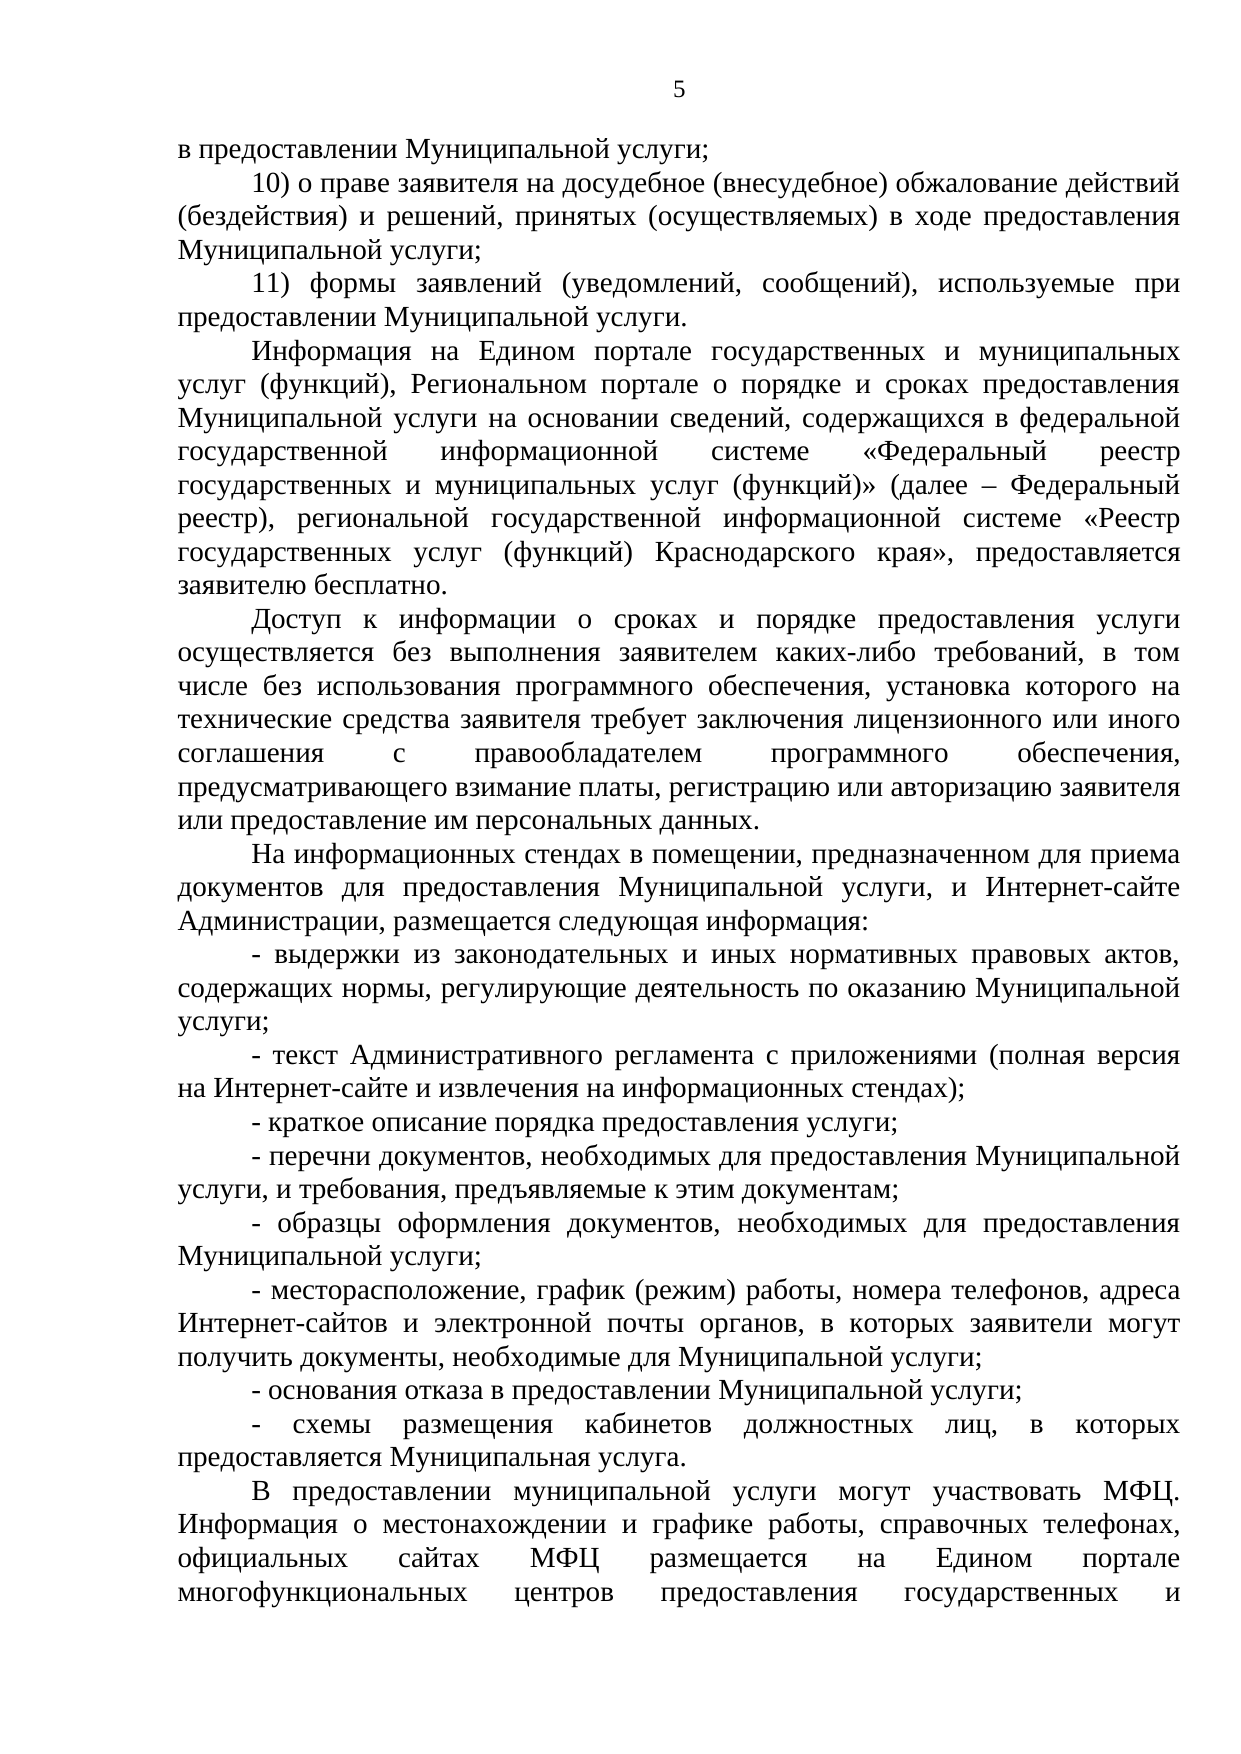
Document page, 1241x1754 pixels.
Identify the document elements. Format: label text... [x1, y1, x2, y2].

text - основания отказа в предоставлении Муниципальной услуги; [177, 1372, 1181, 1406]
text - месторасположение, график (режим) работы, номера телефонов, адреса Интернет-сайтов и электронной почты органов, в которых заявители могут получить документы, необходимые для Муниципальной услуги; [177, 1272, 1181, 1372]
text Доступ к информации о сроках и порядке предоставления услуги осуществляется без выполнения заявителем каких-либо требований, в том числе без использования программного обеспечения, установка которого на технические средства заявителя требует заключения лицензионного или иного соглашения с правообладателем программного обеспечения, предусматривающего взимание платы, регистрацию или авторизацию заявителя или предоставление им персональных данных. [177, 601, 1181, 836]
text - выдержки из законодательных и иных нормативных правовых актов, содержащих нормы, регулирующие деятельность по оказанию Муниципальной услуги; [177, 936, 1181, 1037]
text На информационных стендах в помещении, предназначенном для приема документов для предоставления Муниципальной услуги, и Интернет-сайте Администрации, размещается следующая информация: [177, 836, 1181, 936]
text - перечни документов, необходимых для предоставления Муниципальной услуги, и требования, предъявляемые к этим документам; [177, 1138, 1181, 1205]
text - текст Административного регламента с приложениями (полная версия на Интернет-сайте и извлечения на информационных стендах); [177, 1037, 1181, 1104]
text - схемы размещения кабинетов должностных лиц, в которых предоставляется Муниципальная услуга. [177, 1406, 1181, 1473]
text - образцы оформления документов, необходимых для предоставления Муниципальной услуги; [177, 1205, 1181, 1272]
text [177, 1473, 1181, 1607]
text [177, 131, 1181, 165]
text 10) о праве заявителя на досудебное (внесудебное) обжалование действий (бездействия) и решений, принятых (осуществляемых) в ходе предоставления Муниципальной услуги; [177, 165, 1181, 266]
text - краткое описание порядка предоставления услуги; [177, 1104, 1181, 1138]
text 11) формы заявлений (уведомлений, сообщений), используемые при предоставлении Муниципальной услуги. [177, 266, 1181, 333]
text Информация на Едином портале государственных и муниципальных услуг (функций), Региональном портале о порядке и сроках предоставления Муниципальной услуги на основании сведений, содержащихся в федеральной государственной информационной системе «Федеральный реестр государственных и муниципальных услуг (функций)» (далее – Федеральный реестр), региональной государственной информационной системе «Реестр государственных услуг (функций) Краснодарского края», предоставляется заявителю бесплатно. [177, 333, 1181, 601]
